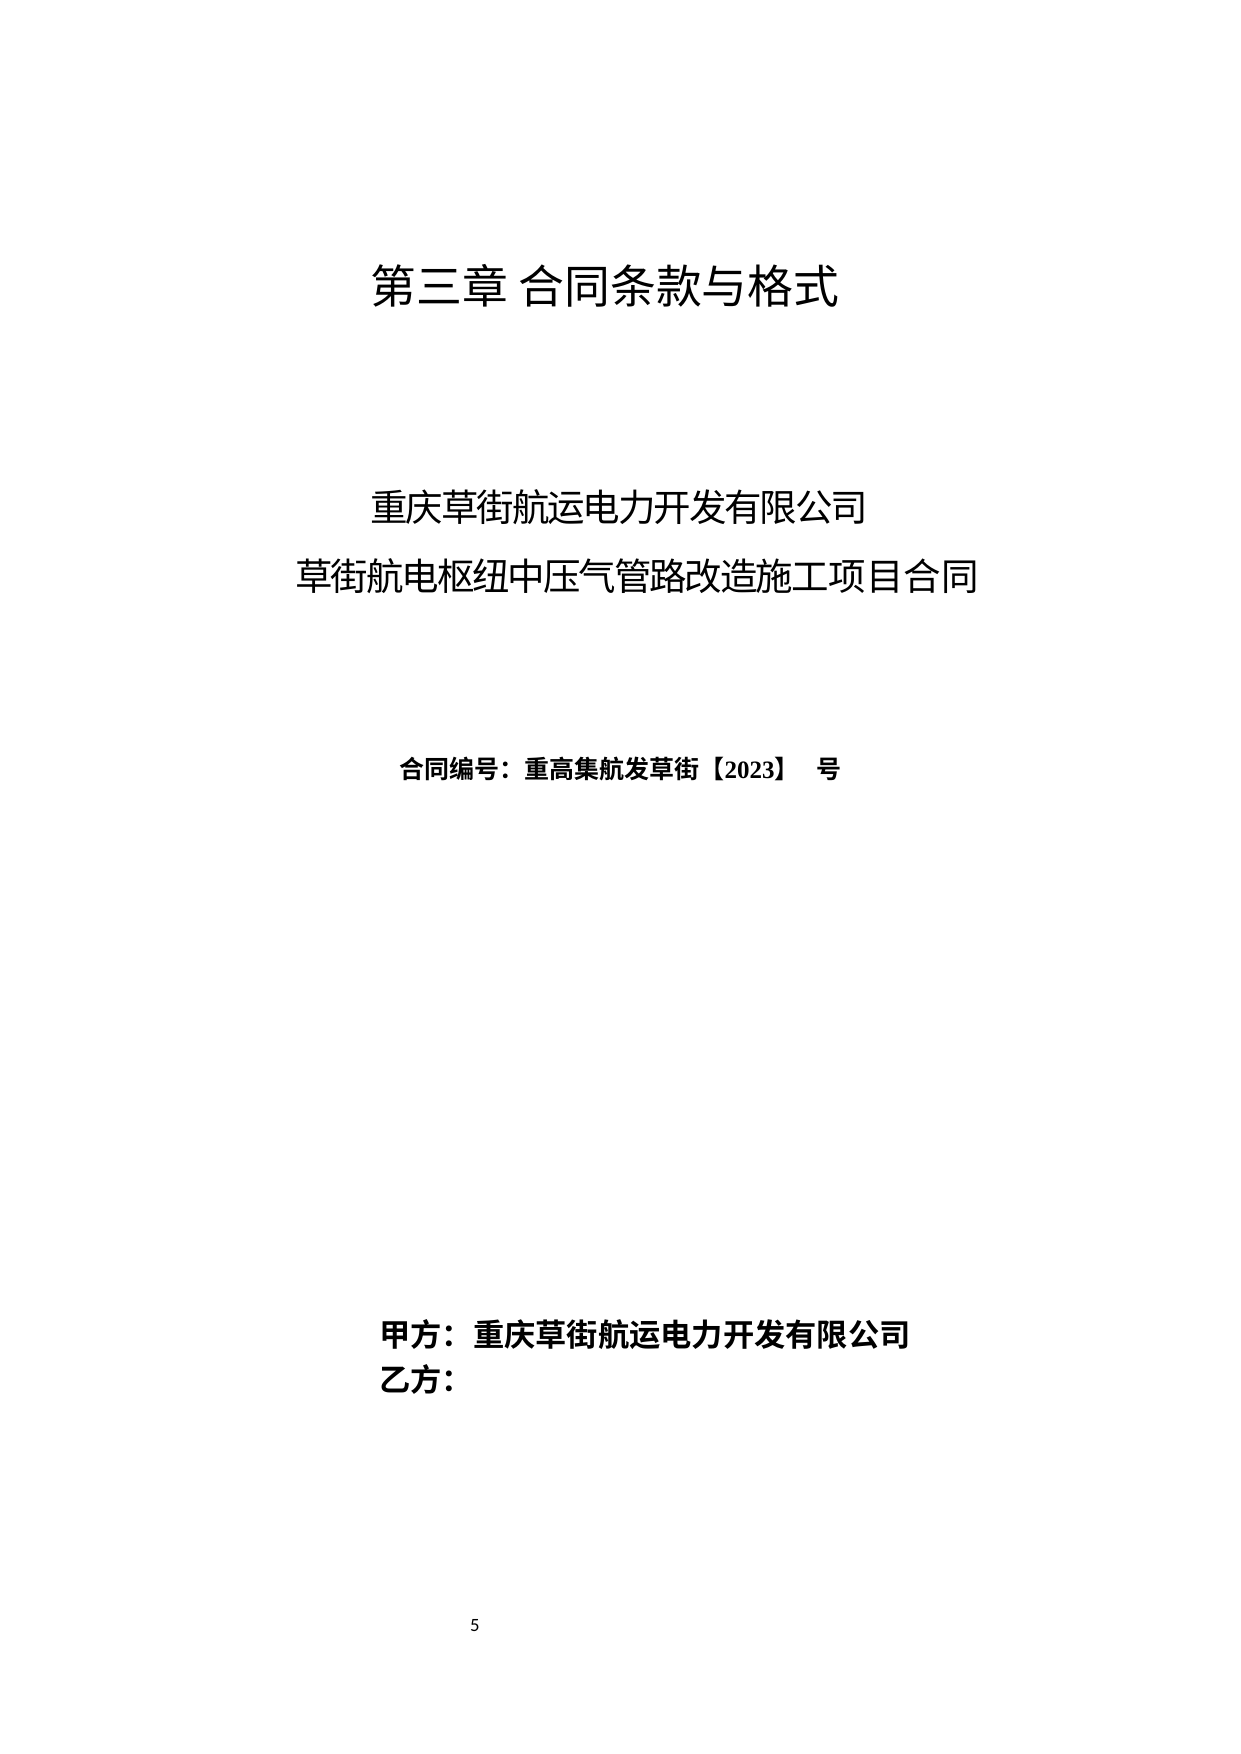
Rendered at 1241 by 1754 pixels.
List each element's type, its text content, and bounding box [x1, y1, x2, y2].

text 甲方：重庆草街航运电力开发有限公司 [187, 1310, 1053, 1355]
text 乙方： [187, 1355, 1053, 1400]
text 合同编号：重高集航发草街【2023】 号 [187, 749, 1003, 785]
text 第三章 合同条款与格式 [187, 263, 1041, 313]
text 草街航电枢纽中压气管路改造施工项目合同 [187, 532, 1053, 605]
text 重庆草街航运电力开发有限公司 [187, 478, 1053, 532]
